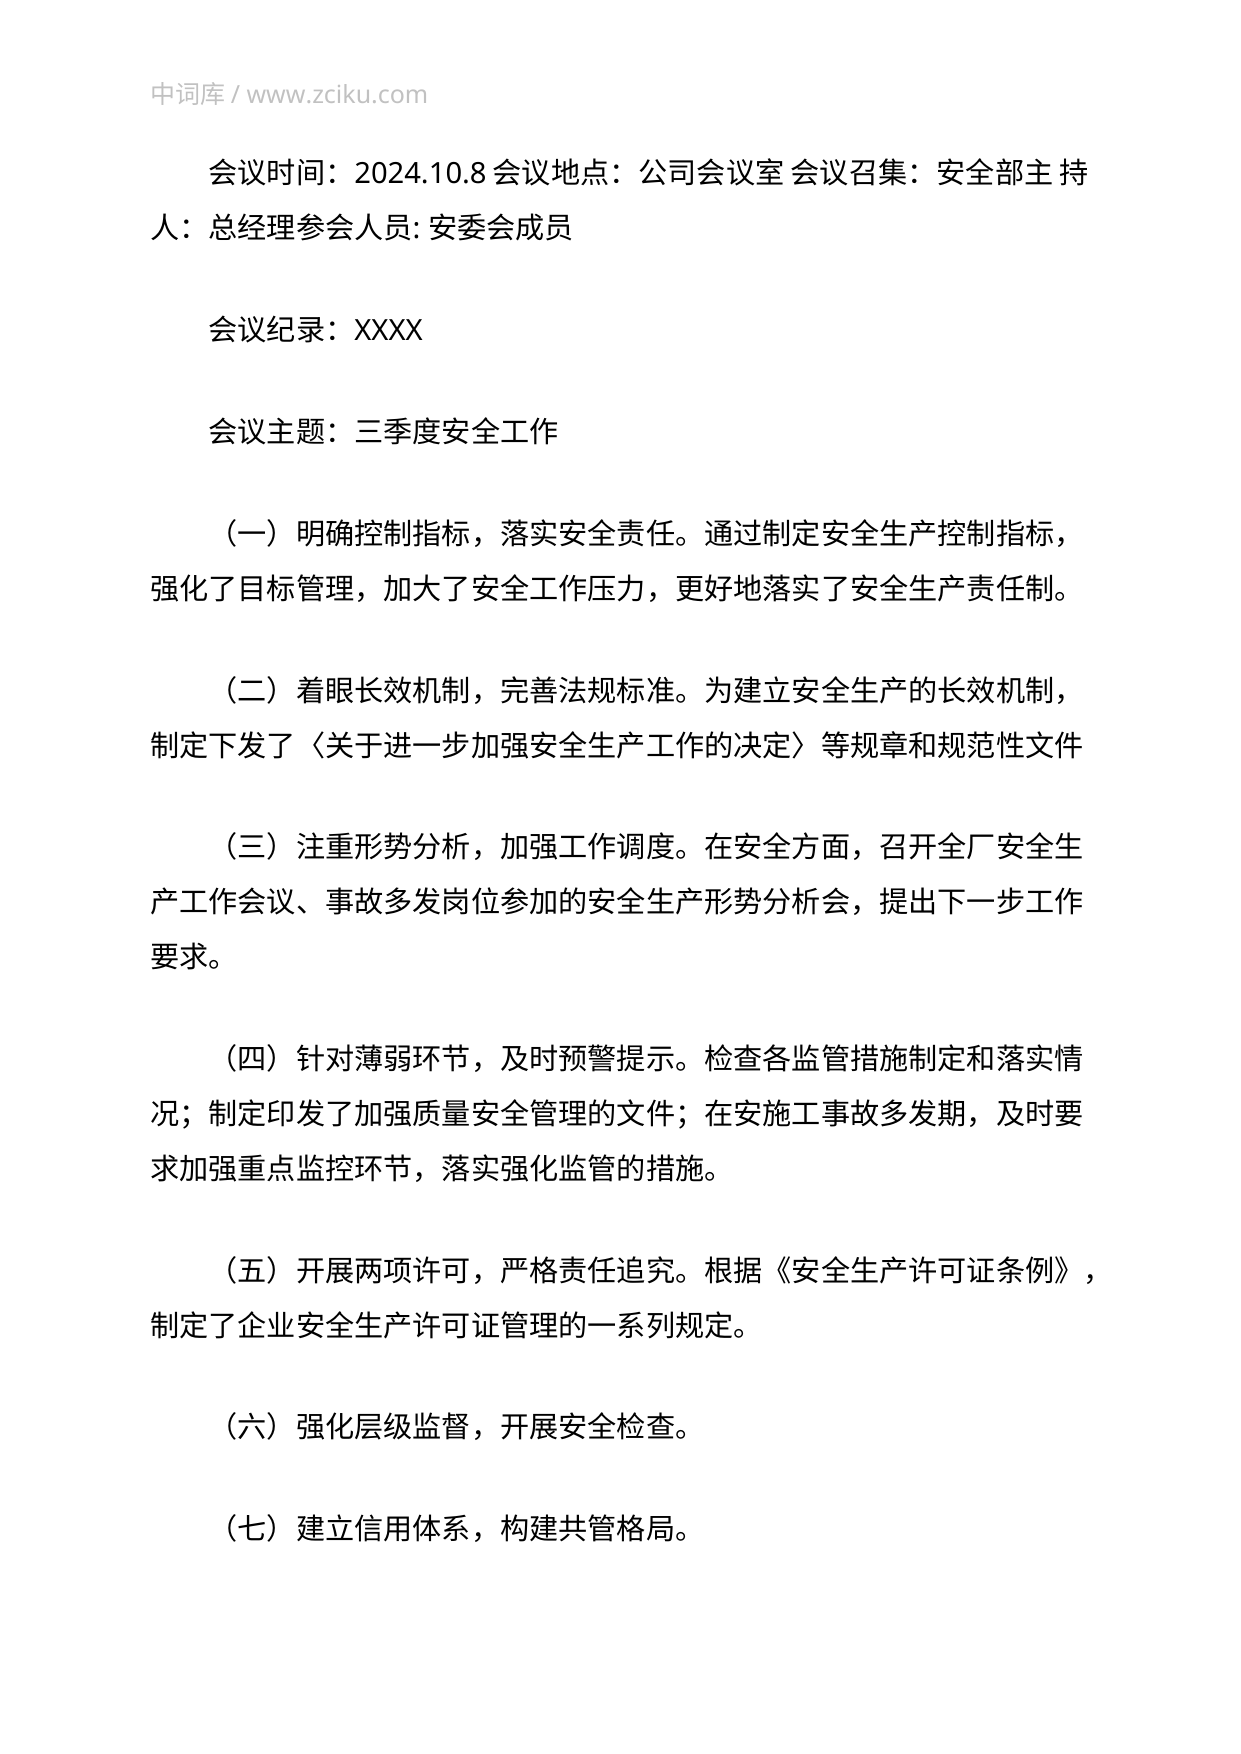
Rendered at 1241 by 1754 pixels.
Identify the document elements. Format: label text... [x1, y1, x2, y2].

text （二）着眼长效机制，完善法规标准。为建立安全生产的长效机制，制定下发了〈关于进一步加强安全生产工作的决定〉等规章和规范性文件 [150, 667, 1090, 764]
text （七）建立信用体系，构建共管格局。 [150, 1506, 1090, 1548]
text （三）注重形势分析，加强工作调度。在安全方面，召开全厂安全生产工作会议、事故多发岗位参加的安全生产形势分析会，提出下一步工作要求。 [150, 824, 1090, 976]
text 会议纪录：XXXX [150, 307, 1090, 349]
text （六）强化层级监督，开展安全检查。 [150, 1404, 1090, 1446]
text 会议主题：三季度安全工作 [150, 409, 1090, 451]
text （五）开展两项许可，严格责任追究。根据《安全生产许可证条例》，制定了企业安全生产许可证管理的一系列规定。 [150, 1247, 1090, 1344]
text （四）针对薄弱环节，及时预警提示。检查各监管措施制定和落实情况；制定印发了加强质量安全管理的文件；在安施工事故多发期，及时要求加强重点监控环节，落实强化监管的措施。 [150, 1036, 1090, 1188]
text 会议时间：2024.10.8会议地点：公司会议室 会议召集：安全部主 持 人：总经理参会人员: 安委会成员 [150, 150, 1090, 247]
text （一）明确控制指标，落实安全责任。通过制定安全生产控制指标，强化了目标管理，加大了安全工作压力，更好地落实了安全生产责任制。 [150, 511, 1090, 608]
